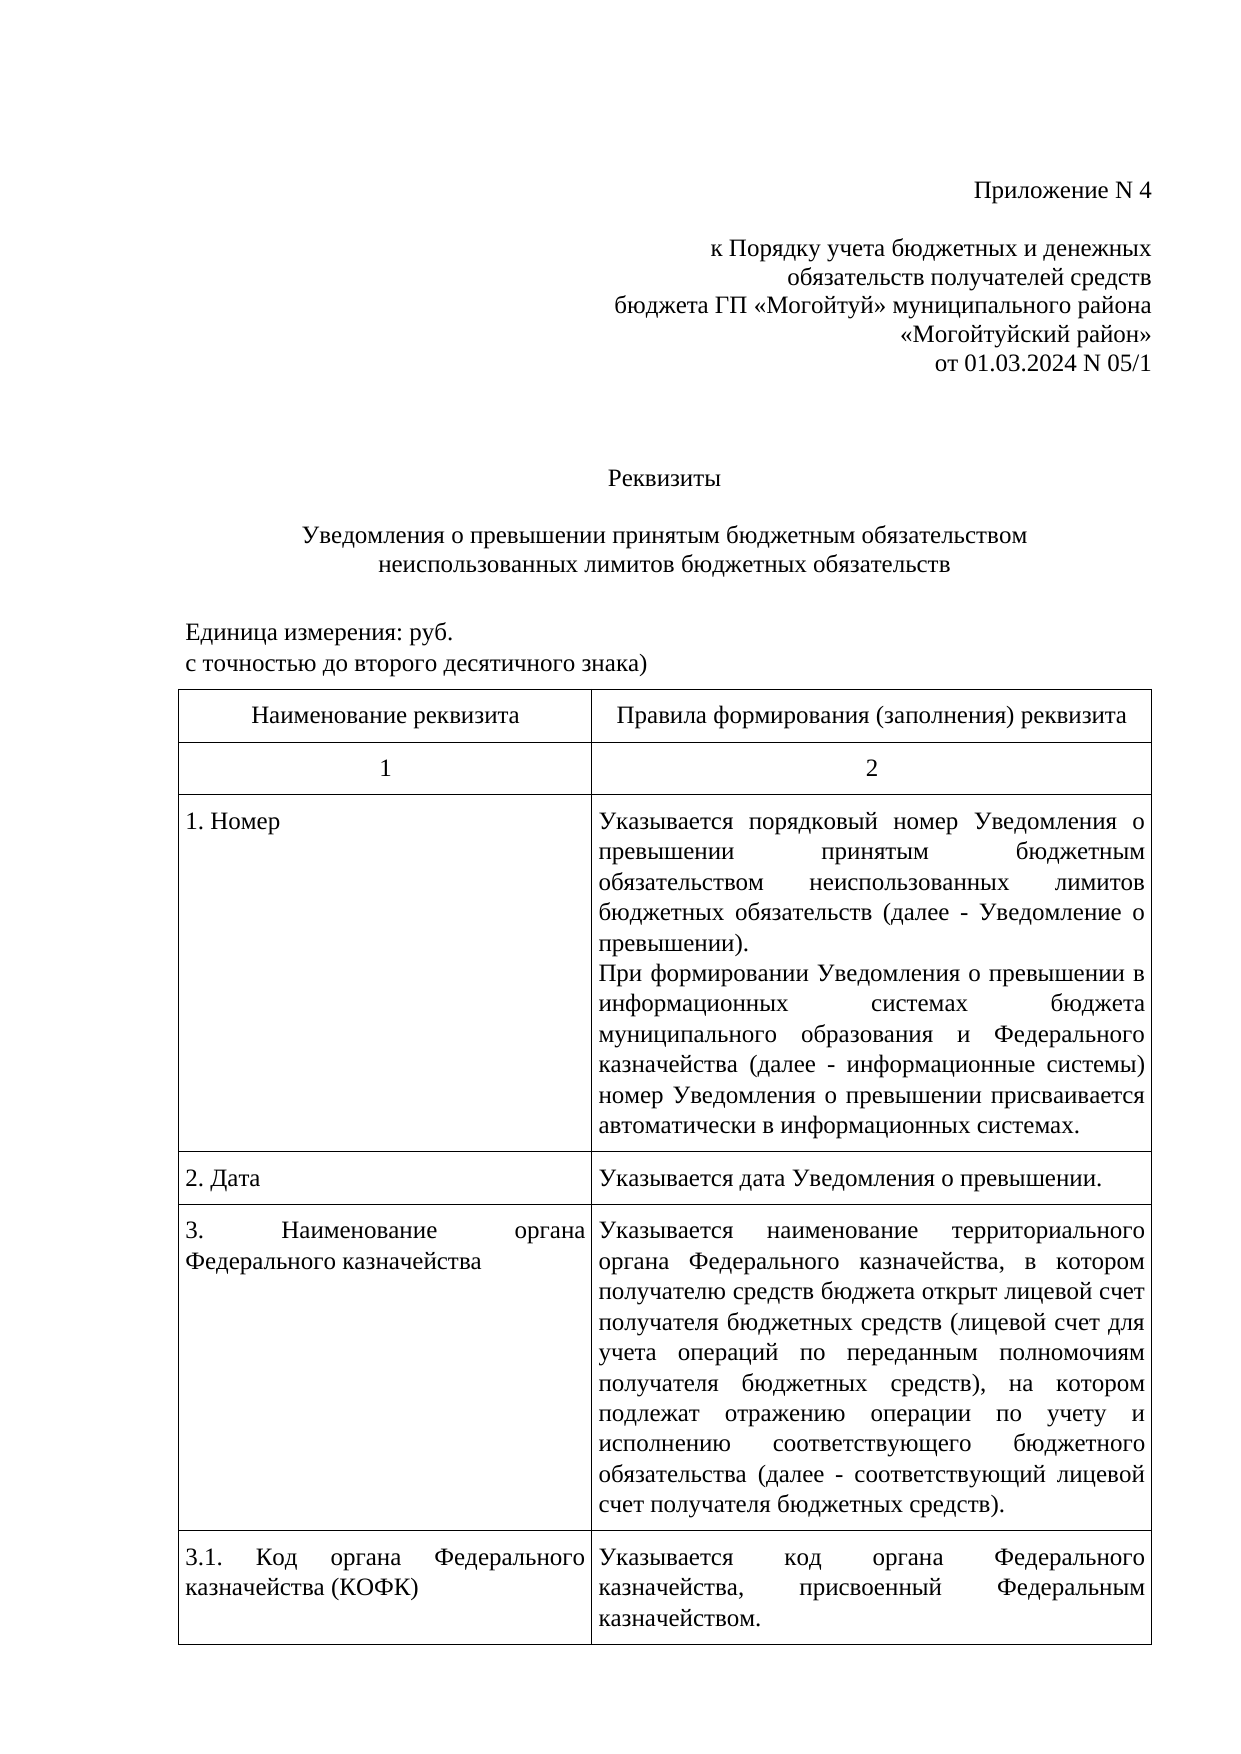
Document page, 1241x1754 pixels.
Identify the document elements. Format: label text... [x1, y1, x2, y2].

table_cell Правила формирования (заполнения) реквизита [592, 690, 1151, 742]
table_cell Указывается наименование территориального органа Федерального казначейства, в котором получателю средств бюджета открыт лицевой счет получателя бюджетных средств (лицевой счет для учета операций по переданным полномочиям получателя бюджетных средств), на котором подлежат отражению операции по учету и исполнению соответствующего бюджетного обязательства (далее - соответствующий лицевой счет получателя бюджетных средств). [592, 1205, 1151, 1530]
table_cell 1 [179, 743, 591, 794]
table_cell Указывается дата Уведомления о превышении. [592, 1152, 1151, 1204]
text бюджета ГП «Могойтуй» муниципального района [177, 291, 1152, 319]
text к Порядку учета бюджетных и денежных [177, 233, 1152, 262]
text от 01.03.2024 N 05/1 [177, 348, 1152, 377]
text «Могойтуйский район» [177, 319, 1152, 348]
text Реквизиты [177, 463, 1152, 492]
table_header Единица измерения: руб. с точностью до второго десятичного знака) [179, 607, 1152, 689]
table_cell 2 [592, 743, 1151, 794]
table_cell Указывается порядковый номер Уведомления о превышении принятым бюджетным обязательством неиспользованных лимитов бюджетных обязательств (далее - Уведомление о превышении). При формировании Уведомления о превышении в информационных системах бюджета муниципального образования и Федерального казначейства (далее - информационные системы) номер Уведомления о превышении присваивается автоматически в информационных системах. [592, 795, 1151, 1151]
table_cell 3.1. Код органа Федерального казначейства (КОФК) [179, 1531, 591, 1644]
text неиспользованных лимитов бюджетных обязательств [177, 549, 1152, 578]
table_cell 3. Наименование органа Федерального казначейства [179, 1205, 591, 1530]
table_cell Наименование реквизита [179, 690, 591, 742]
text Уведомления о превышении принятым бюджетным обязательством [177, 521, 1152, 549]
text Приложение N 4 [177, 176, 1152, 204]
table_cell Указывается код органа Федерального казначейства, присвоенный Федеральным казначейством. [592, 1531, 1151, 1644]
table_cell 1. Номер [179, 795, 591, 1151]
table_cell 2. Дата [179, 1152, 591, 1204]
text обязательств получателей средств [177, 262, 1152, 291]
